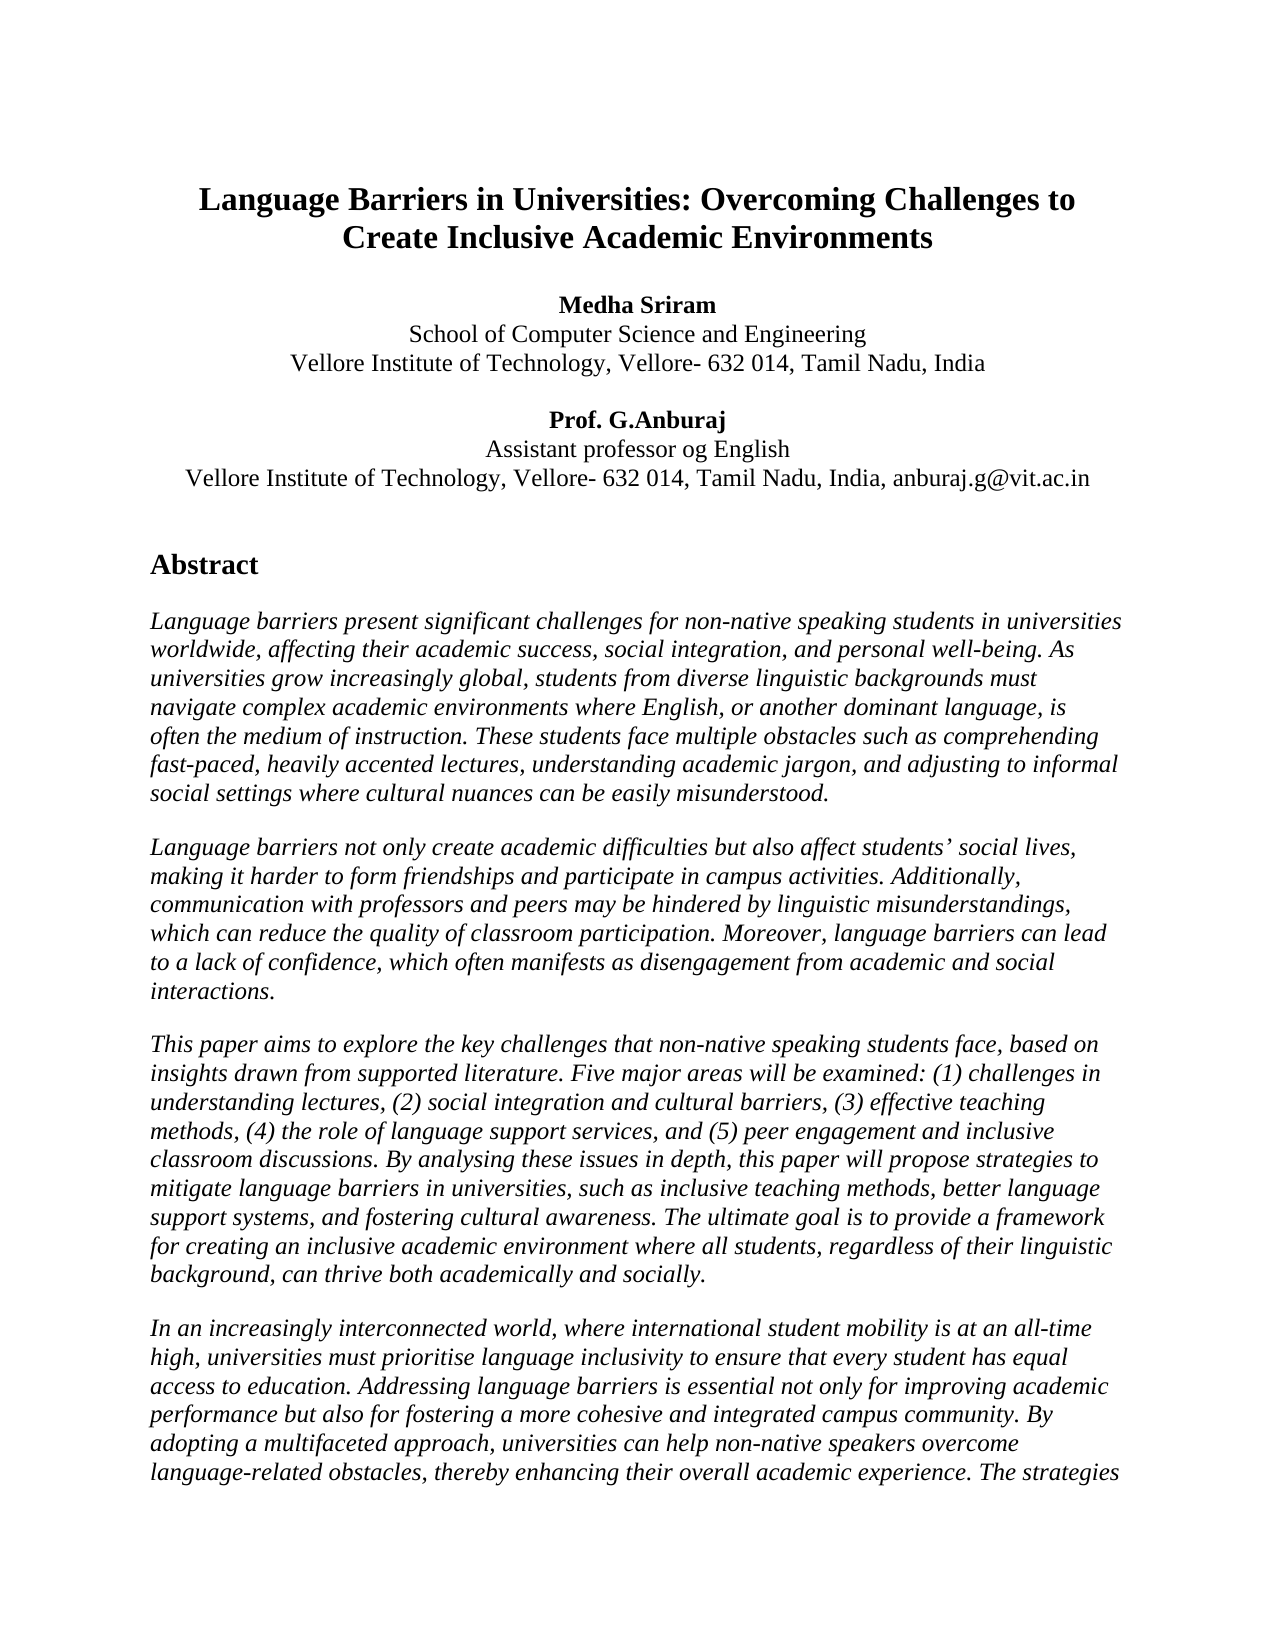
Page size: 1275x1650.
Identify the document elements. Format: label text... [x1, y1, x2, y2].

text Language barriers present significant challenges for non-native speaking students in universities worldwide, affecting their academic success, social integration, and personal well-being. As universities grow increasingly global, students from diverse linguistic backgrounds must navigate complex academic environments where English, or another dominant language, is often the medium of instruction. These students face multiple obstacles such as comprehending fast-paced, heavily accented lectures, understanding academic jargon, and adjusting to informal social settings where cultural nuances can be easily misunderstood. [150, 606, 1125, 807]
text Vellore Institute of Technology, Vellore- 632 014, Tamil Nadu, India, anburaj.g@vit.ac.in [150, 463, 1125, 492]
text Medha Sriram [150, 291, 1125, 319]
text Language barriers not only create academic difficulties but also affect students’ social lives, making it harder to form friendships and participate in campus activities. Additionally, communication with professors and peers may be hindered by linguistic misunderstandings, which can reduce the quality of classroom participation. Moreover, language barriers can lead to a lack of confidence, which often manifests as disengagement from academic and social interactions. [150, 832, 1125, 1004]
subtitle Abstract [150, 547, 1125, 581]
text School of Computer Science and Engineering Vellore Institute of Technology, Vellore- 632 014, Tamil Nadu, India [150, 319, 1125, 377]
text This paper aims to explore the key challenges that non-native speaking students face, based on insights drawn from supported literature. Five major areas will be examined: (1) challenges in understanding lectures, (2) social integration and cultural barriers, (3) effective teaching methods, (4) the role of language support services, and (5) peer engagement and inclusive classroom discussions. By analysing these issues in depth, this paper will propose strategies to mitigate language barriers in universities, such as inclusive teaching methods, better language support systems, and fostering cultural awareness. The ultimate goal is to provide a framework for creating an inclusive academic environment where all students, regardless of their linguistic background, can thrive both academically and socially. [150, 1029, 1125, 1288]
subtitle Language Barriers in Universities: Overcoming Challenges to Create Inclusive Academic Environments [150, 179, 1125, 256]
text Prof. G.Anburaj [150, 406, 1125, 434]
text Assistant professor og English [150, 434, 1125, 463]
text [150, 1313, 1125, 1486]
